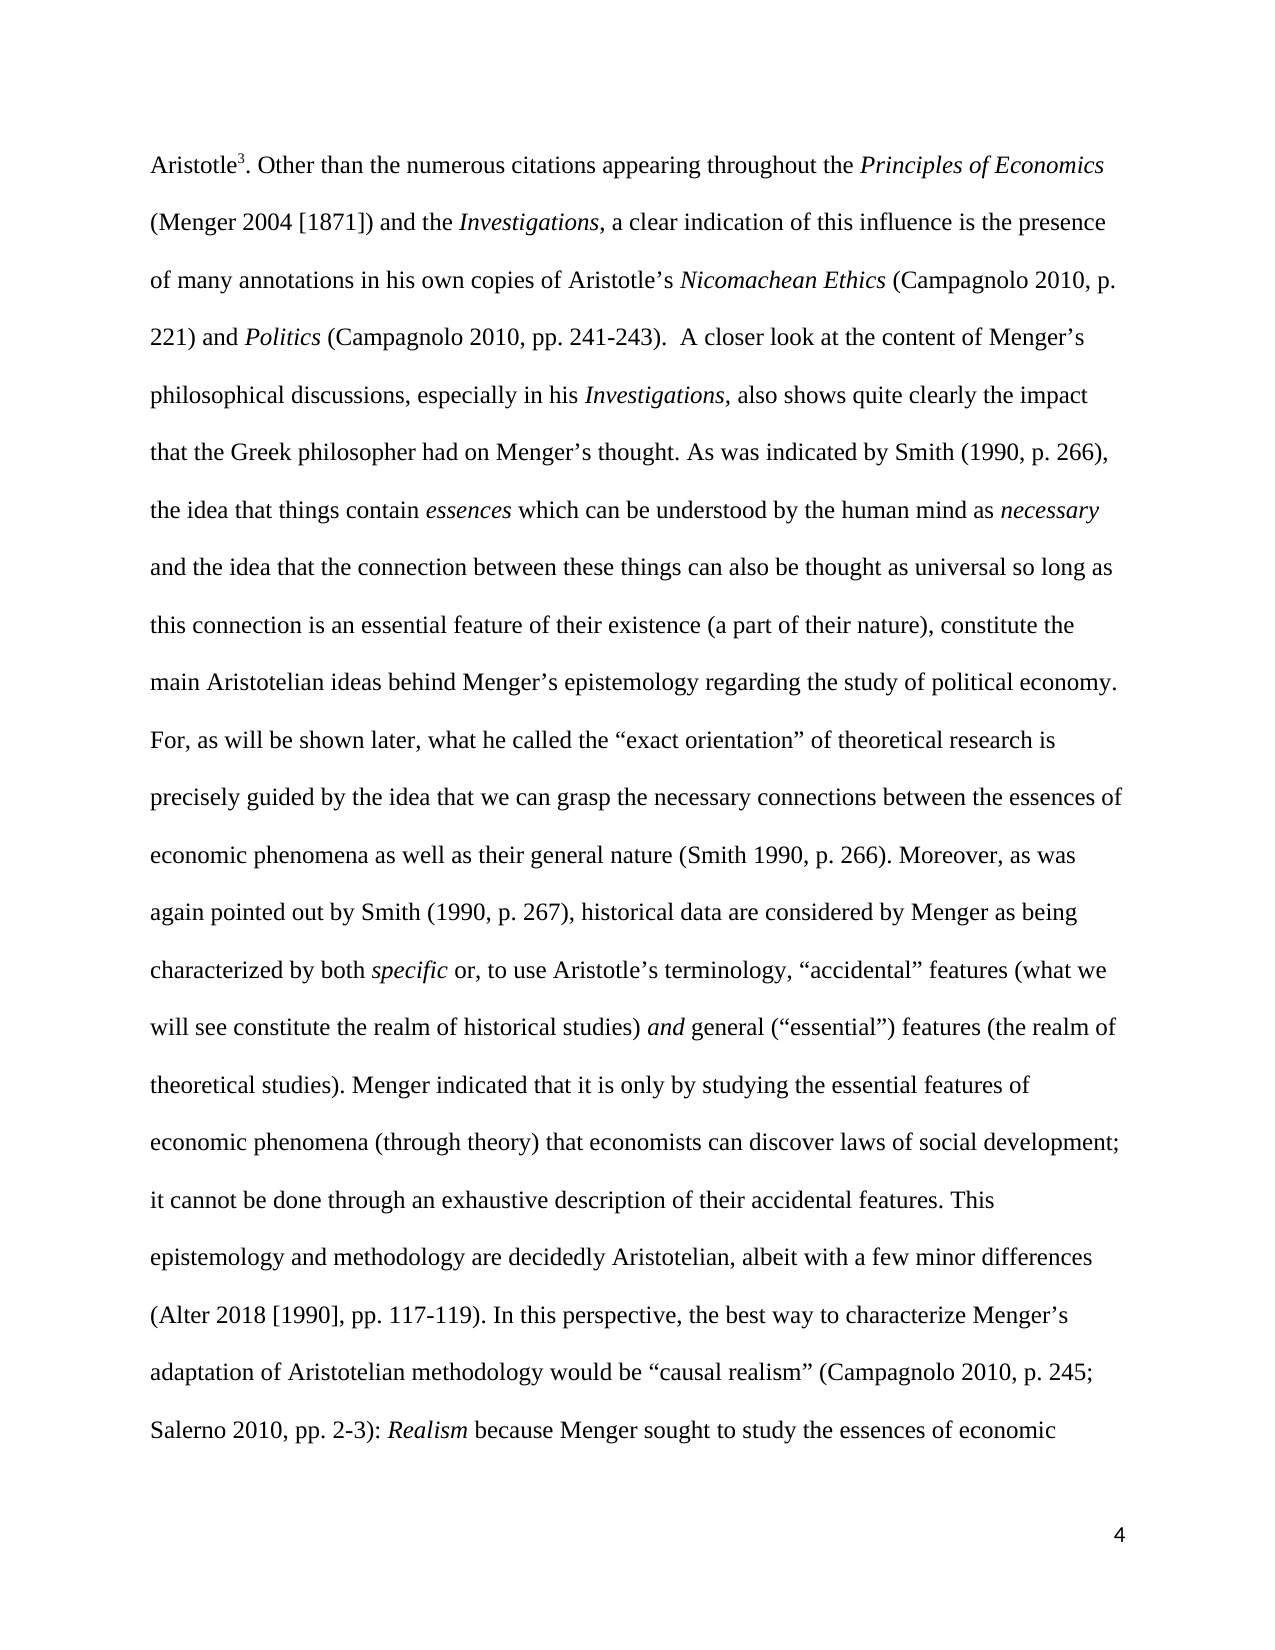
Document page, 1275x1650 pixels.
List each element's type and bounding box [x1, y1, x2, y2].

text [150, 150, 1125, 1444]
